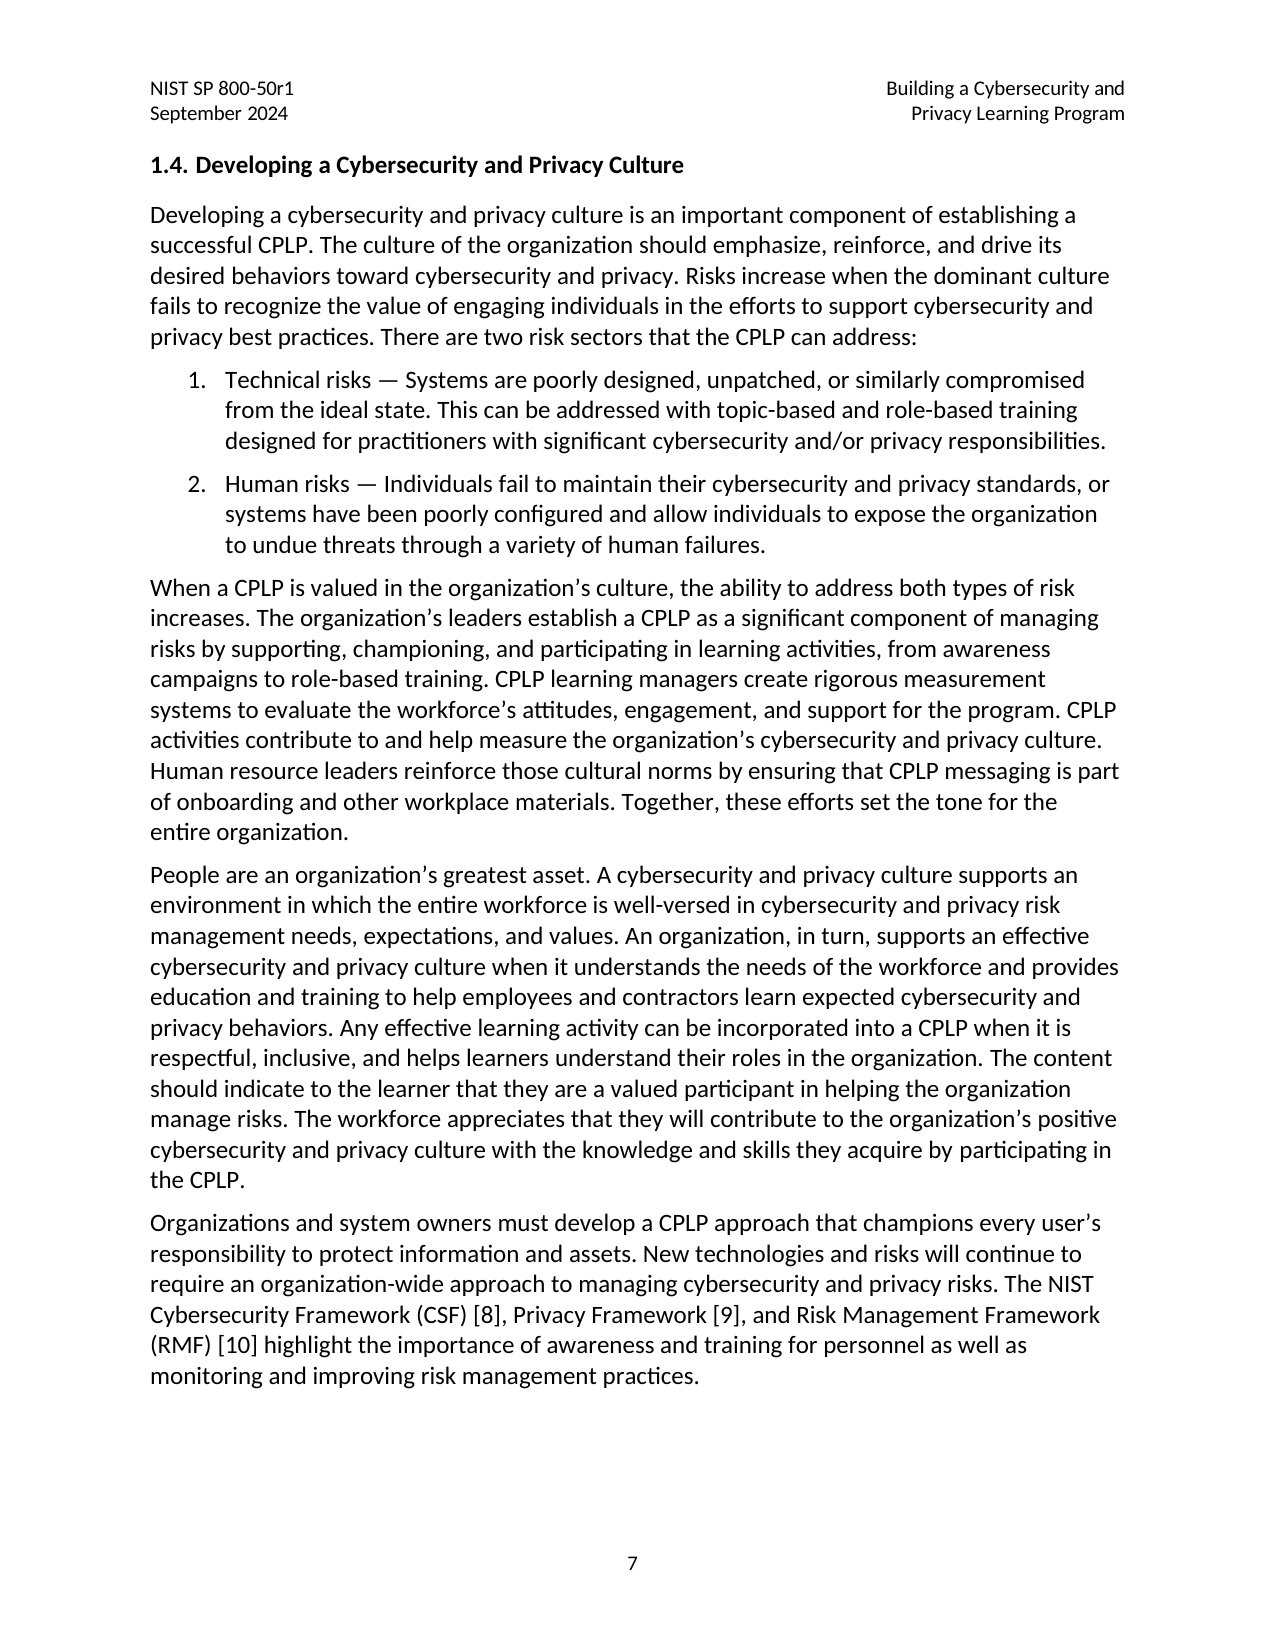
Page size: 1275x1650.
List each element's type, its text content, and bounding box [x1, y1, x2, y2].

list Technical risks — Systems are poorly designed, unpatched, or similarly compromised from the ideal state. This can be addressed with topic-based and role-based training designed for practitioners with significant cybersecurity and/or privacy responsibilities. [187, 364, 1108, 455]
subtitle Developing a Cybersecurity and Privacy Culture [150, 149, 1152, 180]
text Organizations and system owners must develop a CPLP approach that champions every user’s responsibility to protect information and assets. New technologies and risks will continue to require an organization-wide approach to managing cybersecurity and privacy risks. The NIST Cybersecurity Framework (CSF) [8], Privacy Framework [9], and Risk Management Framework (RMF) [10] highlight the importance of awareness and training for personnel as well as monitoring and improving risk management practices. [150, 1207, 1115, 1390]
text Developing a cybersecurity and privacy culture is an important component of establishing a successful CPLP. The culture of the organization should emphasize, reinforce, and drive its desired behaviors toward cybersecurity and privacy. Risks increase when the dominant culture fails to recognize the value of engaging individuals in the efforts to support cybersecurity and privacy best practices. There are two risk sectors that the CPLP can address: [150, 199, 1115, 351]
text People are an organization’s greatest asset. A cybersecurity and privacy culture supports an environment in which the entire workforce is well-versed in cybersecurity and privacy risk management needs, expectations, and values. An organization, in turn, supports an effective cybersecurity and privacy culture when it understands the needs of the workforce and provides education and training to help employees and contractors learn expected cybersecurity and privacy behaviors. Any effective learning activity can be incorporated into a CPLP when it is respectful, inclusive, and helps learners understand their roles in the organization. The content should indicate to the learner that they are a valued participant in helping the organization manage risks. The workforce appreciates that they will contribute to the organization’s positive cybersecurity and privacy culture with the knowledge and skills they acquire by participating in the CPLP. [150, 859, 1123, 1195]
text When a CPLP is valued in the organization’s culture, the ability to address both types of risk increases. The organization’s leaders establish a CPLP as a significant component of managing risks by supporting, championing, and participating in learning activities, from awareness campaigns to role-based training. CPLP learning managers create rigorous measurement systems to evaluate the workforce’s attitudes, engagement, and support for the program. CPLP activities contribute to and help measure the organization’s cybersecurity and privacy culture. Human resource leaders reinforce those cultural norms by ensuring that CPLP messaging is part of onboarding and other workplace materials. Together, these efforts set the tone for the entire organization. [150, 572, 1120, 847]
list Human risks — Individuals fail to maintain their cybersecurity and privacy standards, or systems have been poorly configured and allow individuals to expose the organization to undue threats through a variety of human failures. [187, 468, 1111, 559]
